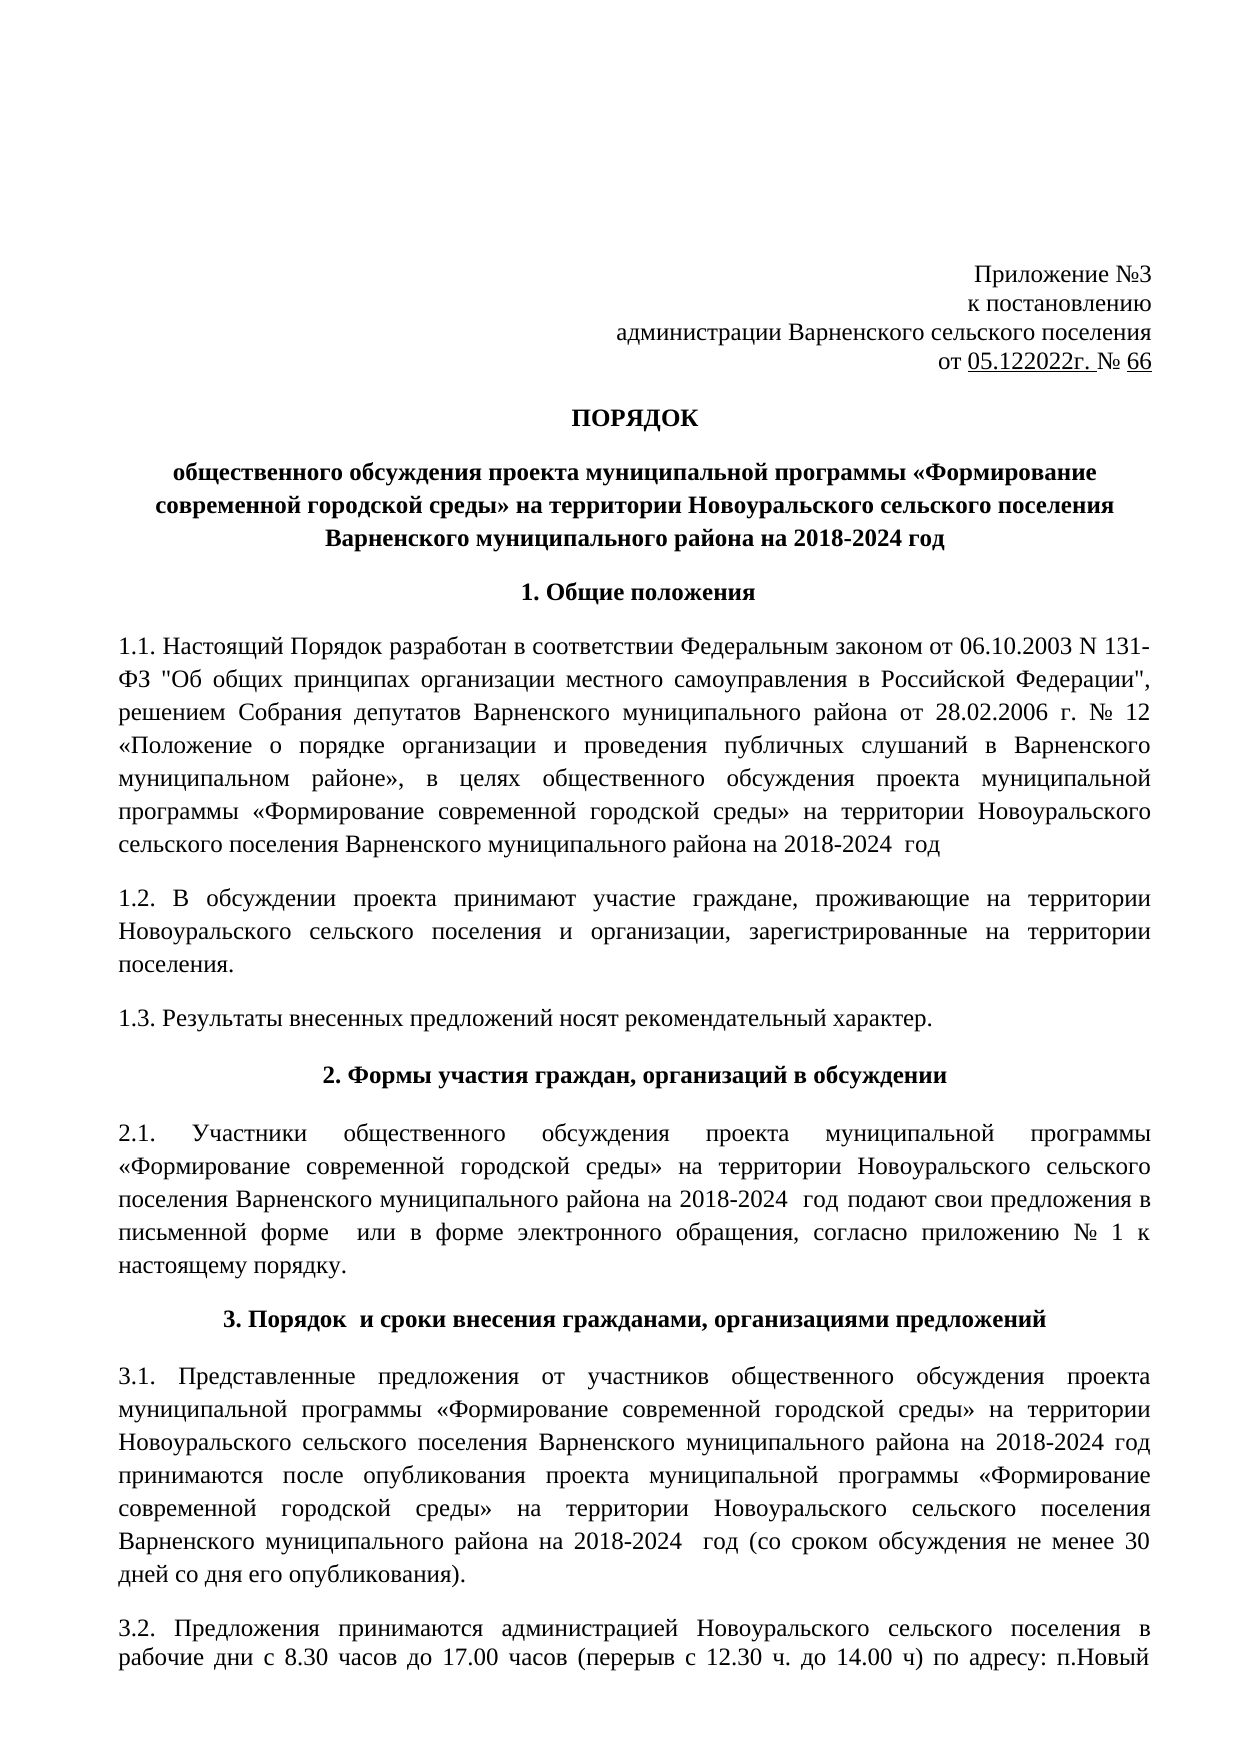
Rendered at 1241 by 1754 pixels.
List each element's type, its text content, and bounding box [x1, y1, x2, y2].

text 1.3. Результаты внесенных предложений носят рекомендательный характер. [118, 1003, 1152, 1032]
text общественного обсуждения проекта муниципальной программы «Формирование современной городской среды» на территории Новоуральского сельского поселения Варненского муниципального района на 2018-2024 год [118, 457, 1152, 552]
text 1.2. В обсуждении проекта принимают участие граждане, проживающие на территории Новоуральского сельского поселения и организации, зарегистрированные на территории поселения. [118, 883, 1152, 978]
text администрации Варненского сельского поселения [118, 317, 1152, 346]
text 3.1. Представленные предложения от участников общественного обсуждения проекта муниципальной программы «Формирование современной городской среды» на территории Новоуральского сельского поселения Варненского муниципального района на 2018-2024 год принимаются после опубликования проекта муниципальной программы «Формирование современной городской среды» на территории Новоуральского сельского поселения Варненского муниципального района на 2018-2024 год (со сроком обсуждения не менее 30 дней со дня его опубликования). [118, 1361, 1152, 1588]
text 2.1. Участники общественного обсуждения проекта муниципальной программы «Формирование современной городской среды» на территории Новоуральского сельского поселения Варненского муниципального района на 2018-2024 год подают свои предложения в письменной форме или в форме электронного обращения, согласно приложению № 1 к настоящему порядку. [118, 1118, 1152, 1279]
text 1. Общие положения [118, 577, 1152, 606]
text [118, 1613, 1152, 1671]
text ПОРЯДОК [118, 403, 1152, 432]
text от 05.122022г. № 66 [118, 346, 1152, 374]
text Приложение №3 [118, 259, 1152, 288]
text 2. Формы участия граждан, организаций в обсуждении [118, 1060, 1152, 1089]
text 1.1. Настоящий Порядок разработан в соответствии Федеральным законом от 06.10.2003 N 131-ФЗ "Об общих принципах организации местного самоуправления в Российской Федерации", решением Собрания депутатов Варненского муниципального района от 28.02.2006 г. № 12 «Положение о порядке организации и проведения публичных слушаний в Варненского муниципальном районе», в целях общественного обсуждения проекта муниципальной программы «Формирование современной городской среды» на территории Новоуральского сельского поселения Варненского муниципального района на 2018-2024 год [118, 631, 1152, 858]
text 3. Порядок и сроки внесения гражданами, организациями предложений [118, 1304, 1152, 1332]
text к постановлению [118, 288, 1152, 317]
